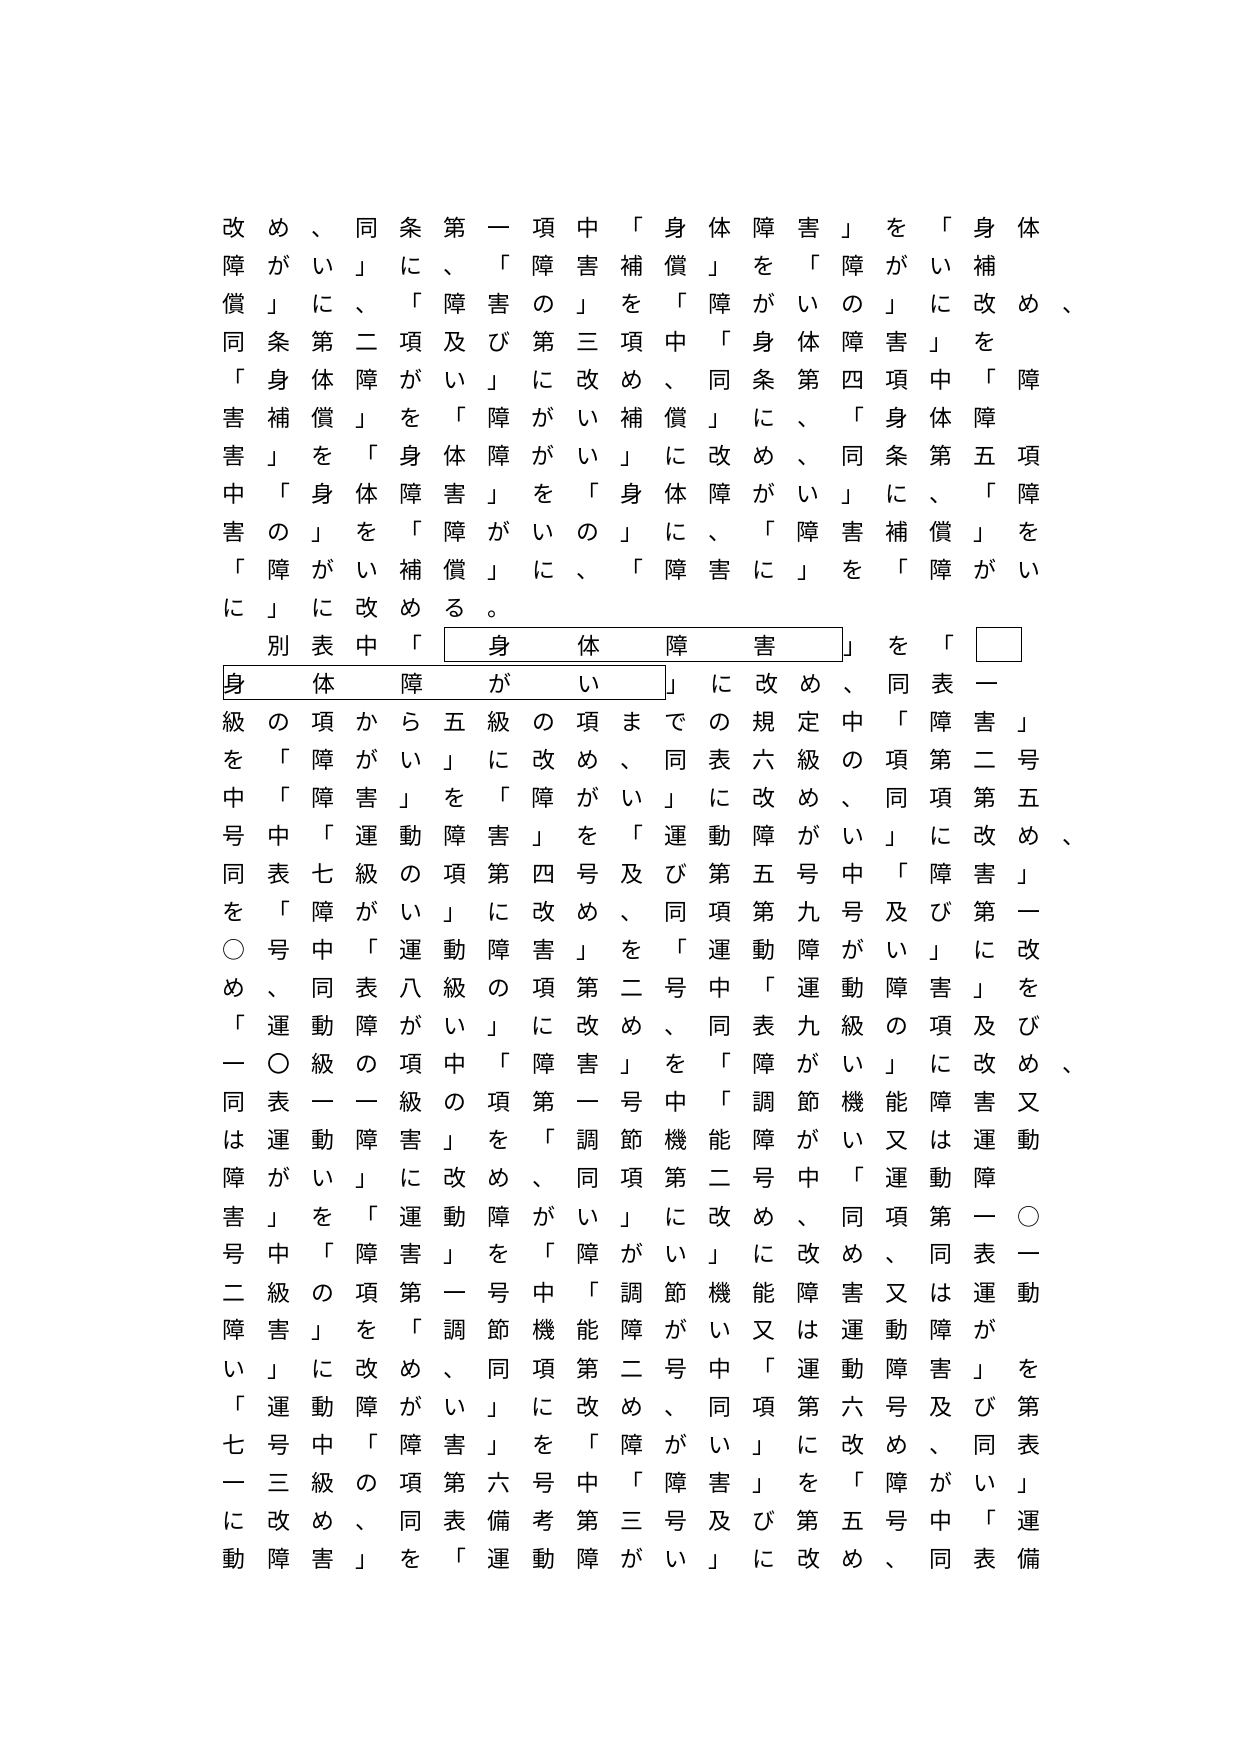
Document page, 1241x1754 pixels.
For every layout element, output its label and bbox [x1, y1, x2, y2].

text [178, 207, 1062, 626]
text [178, 626, 1062, 1576]
